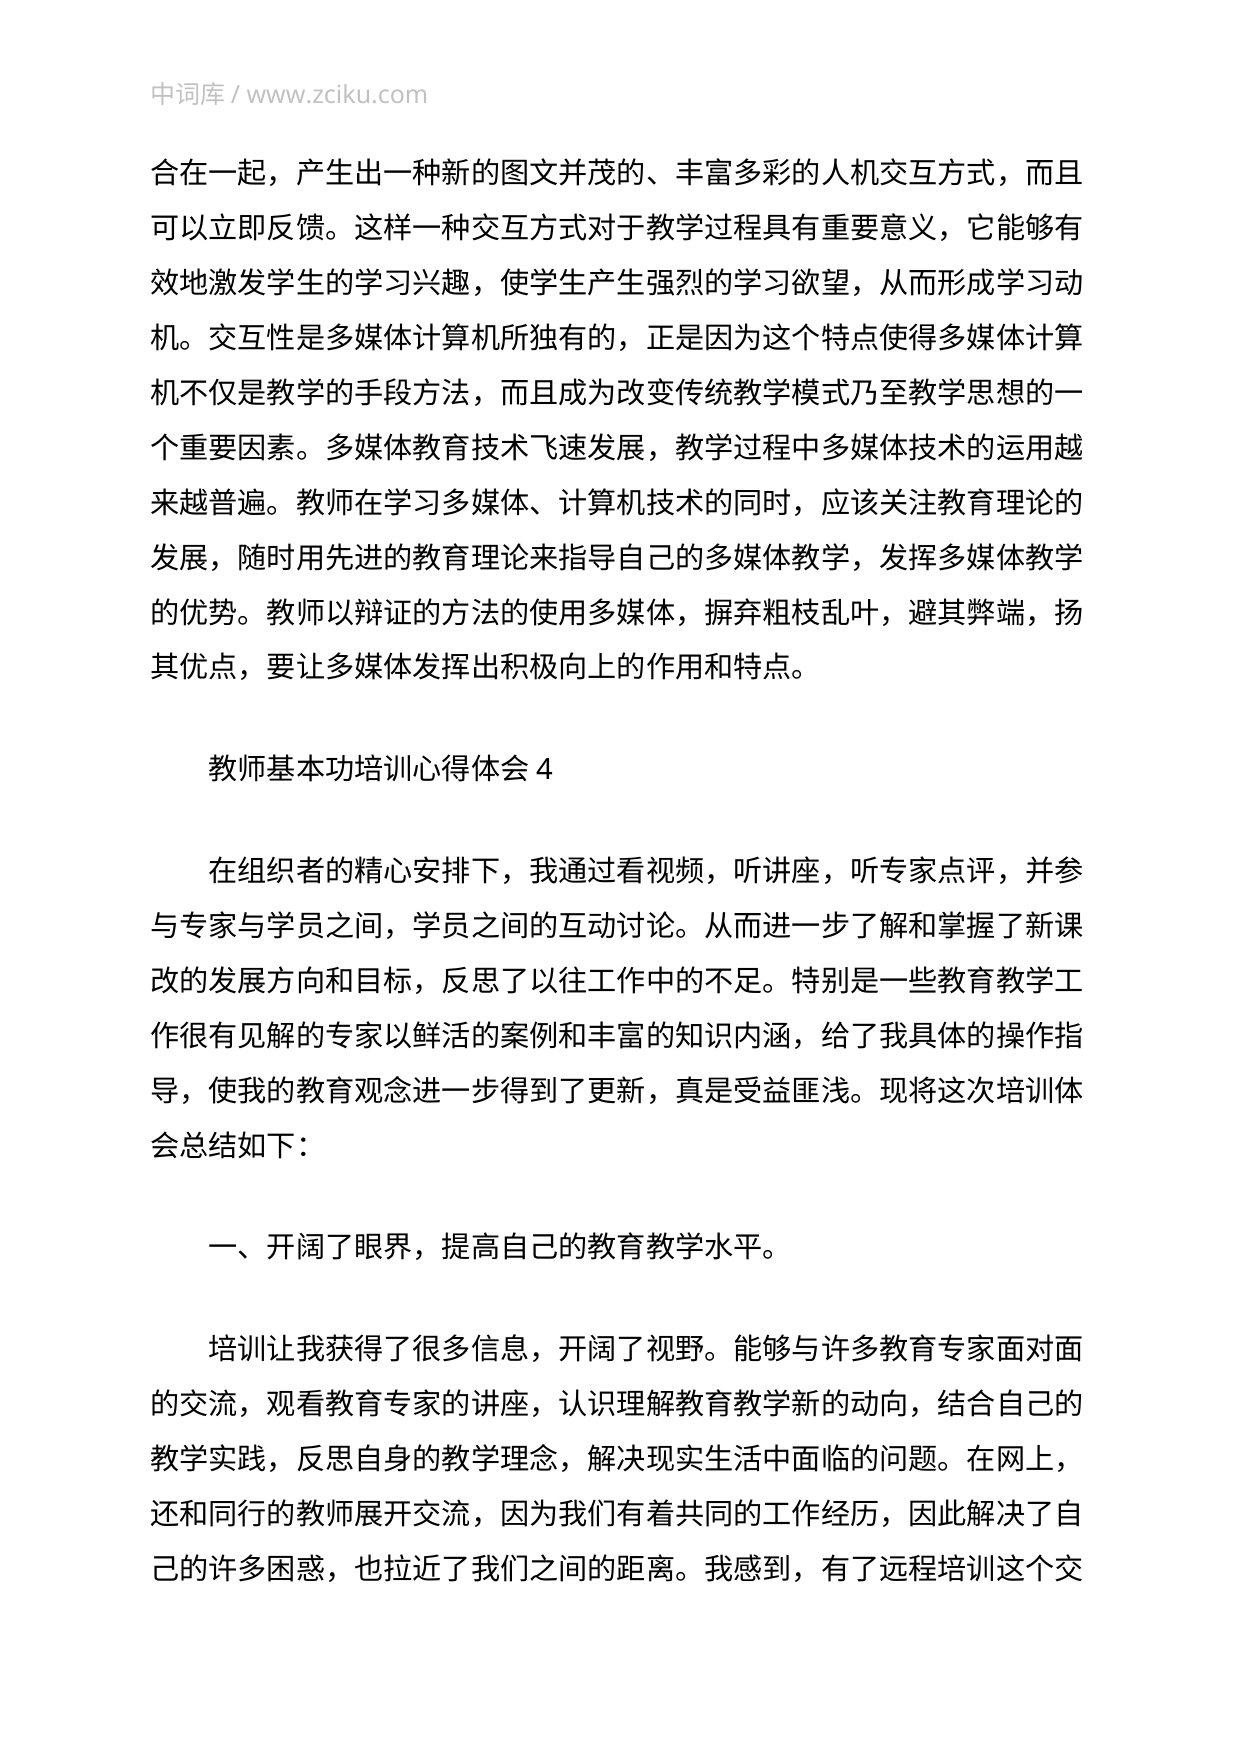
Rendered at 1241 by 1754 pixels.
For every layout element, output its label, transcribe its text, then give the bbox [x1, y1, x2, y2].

text 一、开阔了眼界，提高自己的教育教学水平。 [150, 1224, 1090, 1266]
text 在组织者的精心安排下，我通过看视频，听讲座，听专家点评，并参与专家与学员之间，学员之间的互动讨论。从而进一步了解和掌握了新课改的发展方向和目标，反思了以往工作中的不足。特别是一些教育教学工作很有见解的专家以鲜活的案例和丰富的知识内涵，给了我具体的操作指导，使我的教育观念进一步得到了更新，真是受益匪浅。现将这次培训体会总结如下： [150, 848, 1090, 1164]
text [150, 1326, 1090, 1588]
text 教师基本功培训心得体会 4 [150, 746, 1090, 788]
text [150, 150, 1090, 686]
